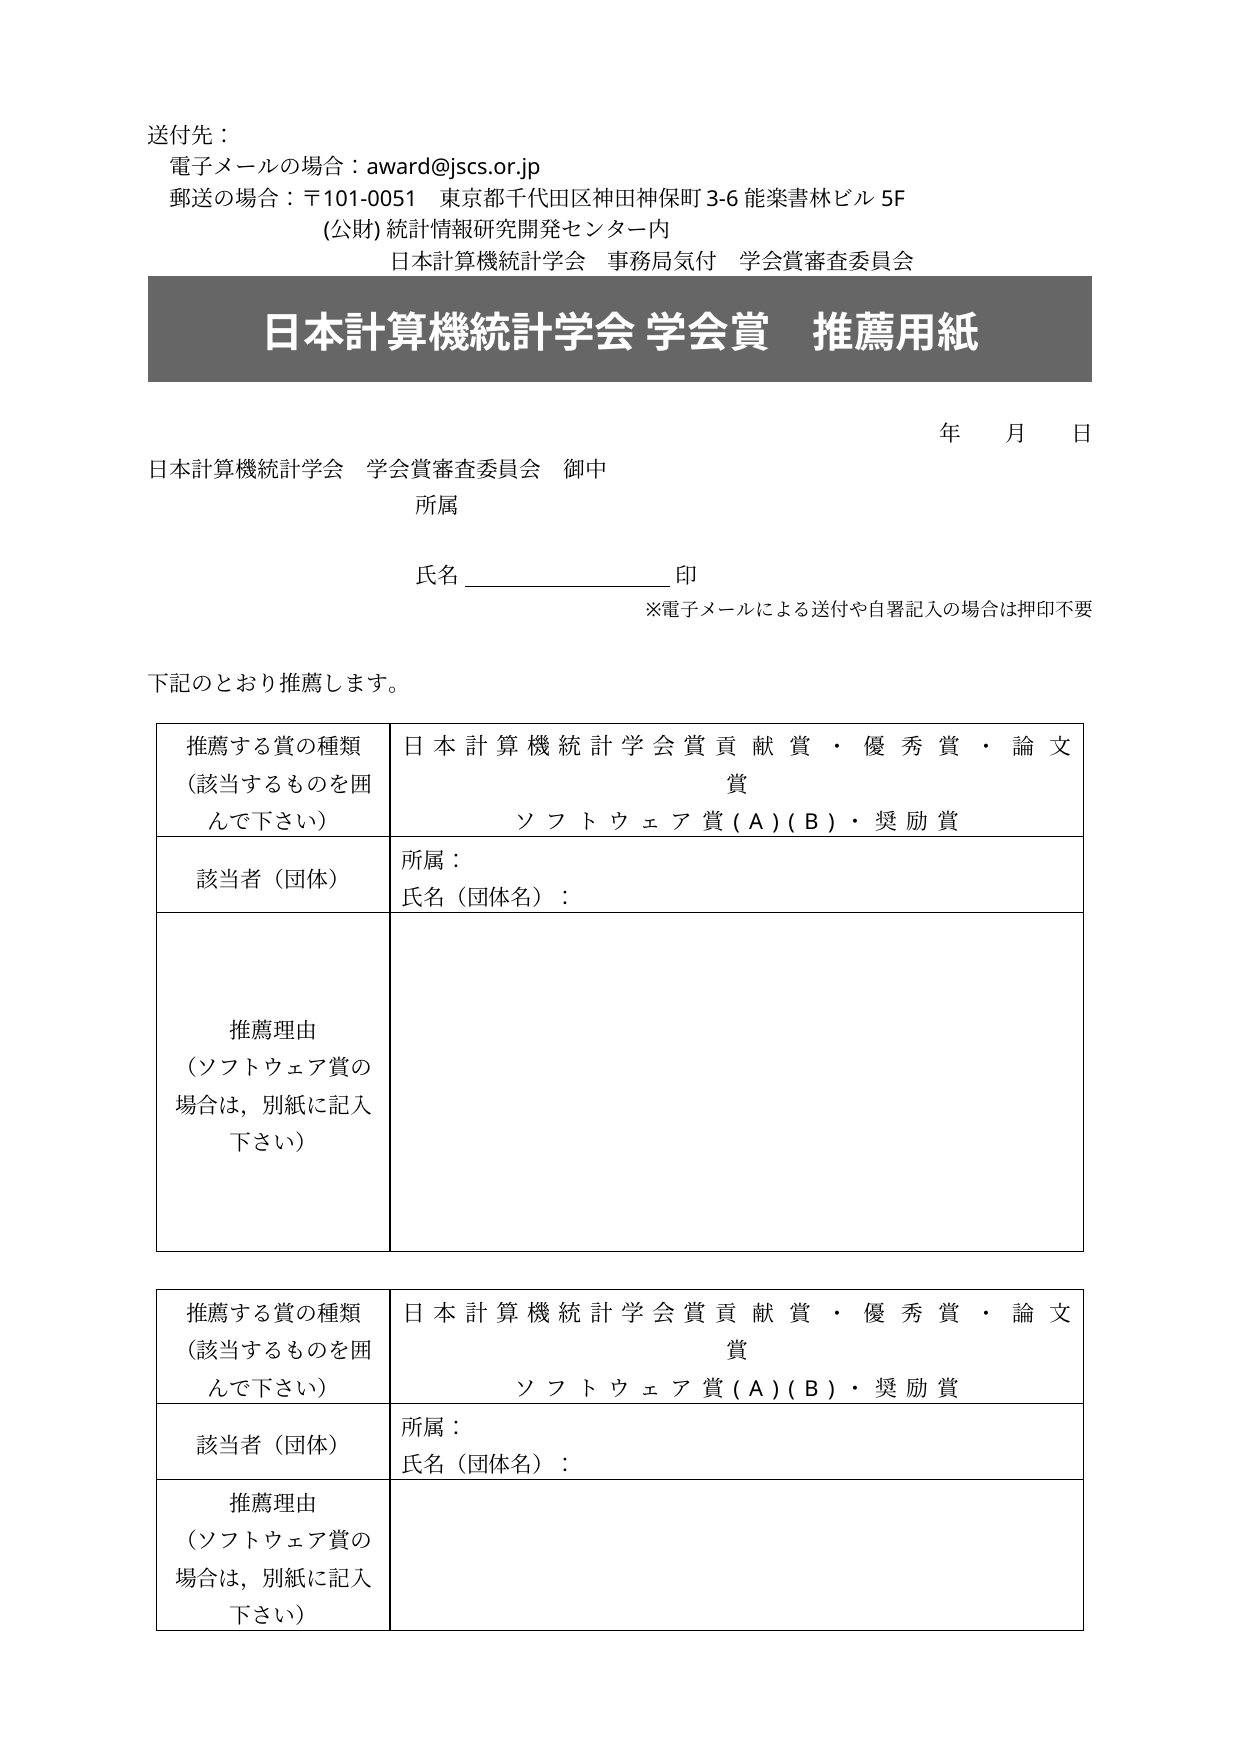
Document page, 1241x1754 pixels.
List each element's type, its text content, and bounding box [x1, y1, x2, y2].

table_cell 所属： 氏名（団体名）： [391, 837, 1083, 912]
table_cell 推薦理由 （ソフトウェア賞の場合は，別紙に記入下さい） [157, 913, 389, 1251]
text ※電子メールによる送付や自署記入の場合は押印不要 [148, 595, 1092, 622]
table_header 日本計算機統計学会賞貢献賞・優秀賞・論文賞 ソフトウェア賞(A)(B)・奨励賞 [391, 724, 1083, 836]
text 郵送の場合：〒101-0051 東京都千代田区神田神保町3-6 能楽書林ビル 5F [148, 181, 1092, 213]
text (公財) 統計情報研究開発センター内 [192, 213, 1092, 244]
table_cell [391, 913, 1083, 1251]
text 送付先： [148, 118, 1092, 149]
text 下記のとおり推薦します。 [148, 660, 1092, 697]
text 氏名 印 [148, 559, 1092, 590]
text 所属 [148, 488, 1092, 520]
text 日本計算機統計学会 事務局気付 学会賞審査委員会 [192, 244, 1092, 276]
table_cell 該当者（団体） [157, 1404, 389, 1479]
table_header 日本計算機統計学会賞貢献賞・優秀賞・論文賞 ソフトウェア賞(A)(B)・奨励賞 [391, 1290, 1083, 1403]
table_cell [157, 1480, 389, 1630]
table_cell [391, 1480, 1083, 1630]
text 電子メールの場合：award@jscs.or.jp [148, 149, 1092, 181]
text 日本計算機統計学会 学会賞審査委員会 御中 [148, 452, 1092, 484]
table_header 推薦する賞の種類 （該当するものを囲んで下さい） [157, 724, 389, 836]
text 年 月 日 [148, 416, 1092, 447]
table_header 推薦する賞の種類 （該当するものを囲んで下さい） [157, 1290, 389, 1403]
text 日本計算機統計学会 学会賞 推薦用紙 [148, 299, 1092, 359]
table_cell 所属： 氏名（団体名）： [391, 1404, 1083, 1479]
table_cell 該当者（団体） [157, 837, 389, 912]
